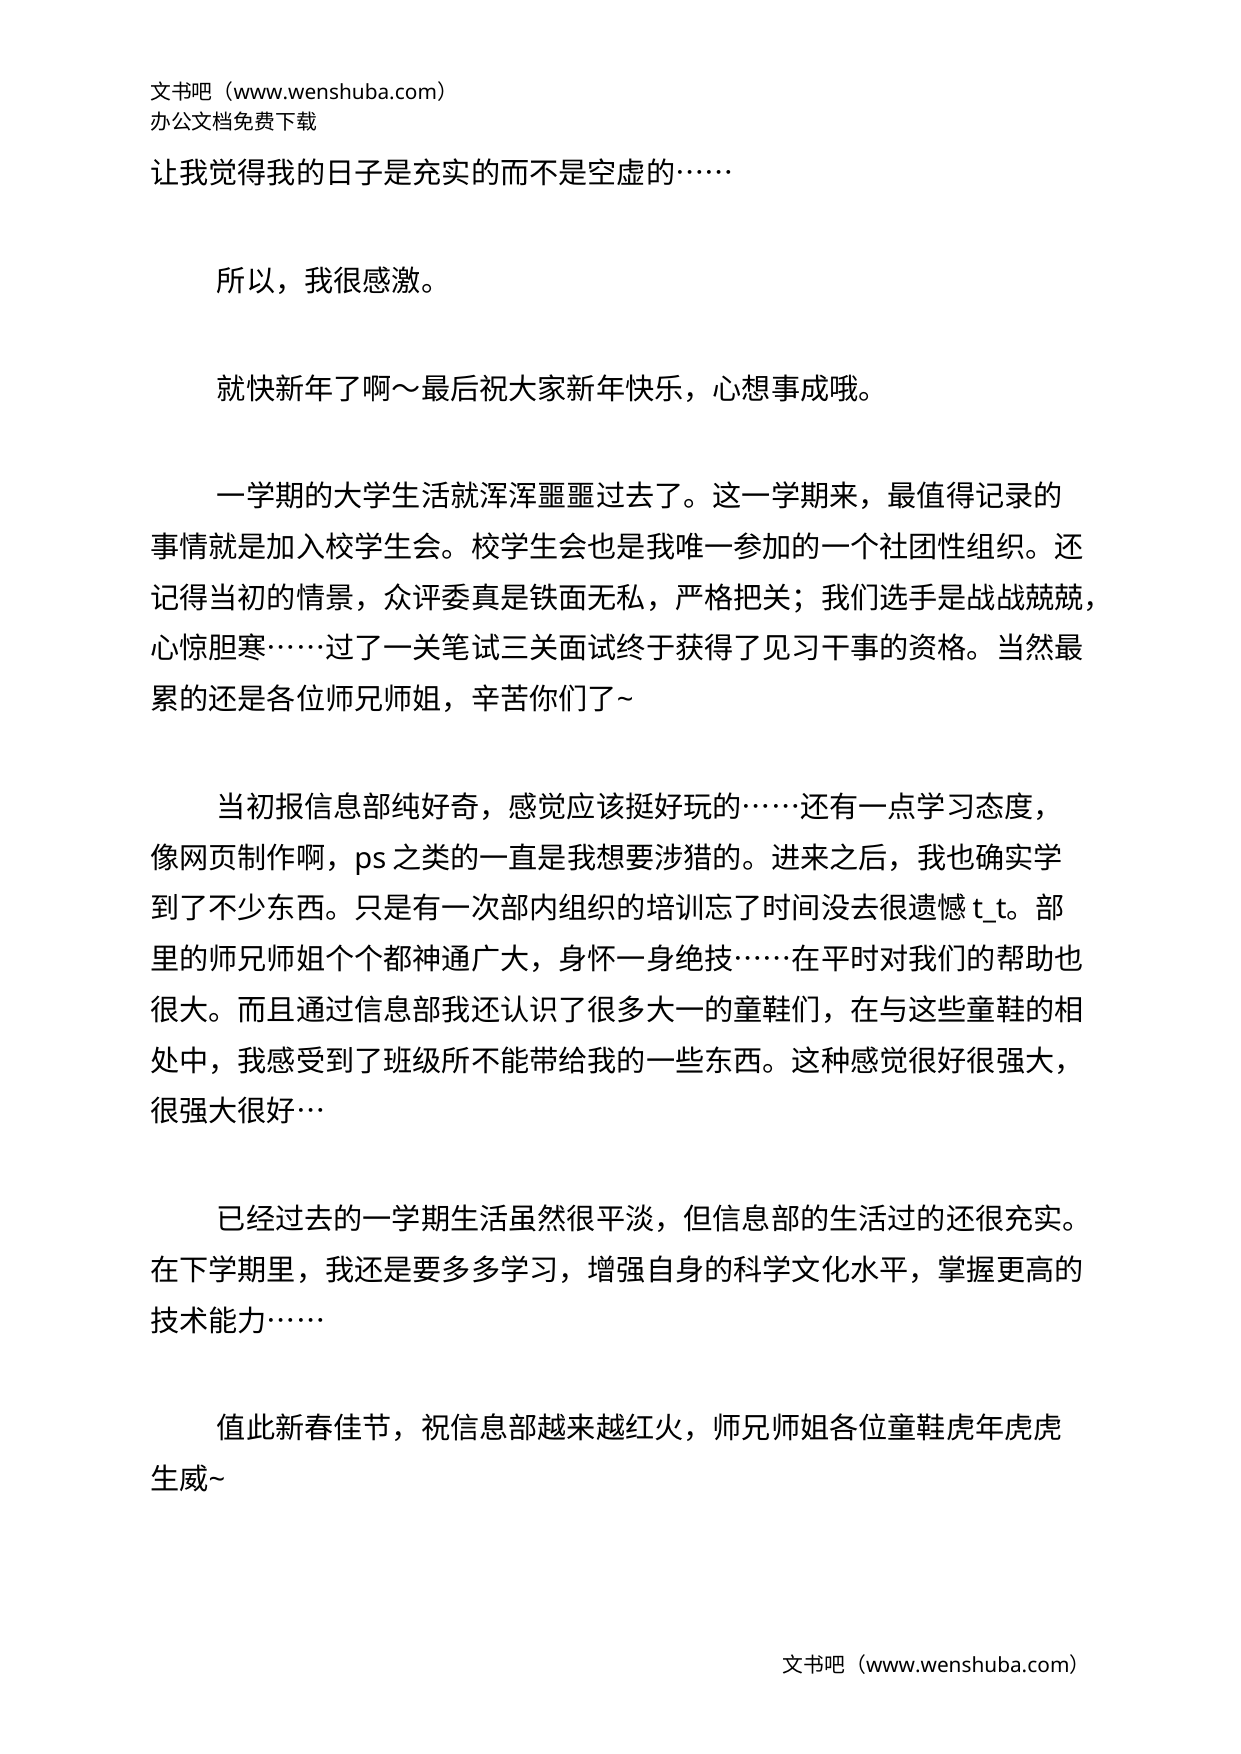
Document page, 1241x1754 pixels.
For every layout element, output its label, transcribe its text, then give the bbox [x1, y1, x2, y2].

text 当初报信息部纯好奇，感觉应该挺好玩的……还有一点学习态度，像网页制作啊，ps之类的一直是我想要涉猎的。进来之后，我也确实学到了不少东西。只是有一次部内组织的培训忘了时间没去很遗憾t_t。部里的师兄师姐个个都神通广大，身怀一身绝技……在平时对我们的帮助也很大。而且通过信息部我还认识了很多大一的童鞋们，在与这些童鞋的相处中，我感受到了班级所不能带给我的一些东西。这种感觉很好很强大，很强大很好… [150, 783, 1090, 1130]
text 值此新春佳节，祝信息部越来越红火，师兄师姐各位童鞋虎年虎虎生威~ [150, 1405, 1090, 1498]
text 就快新年了啊～最后祝大家新年快乐，心想事成哦。 [150, 365, 1090, 407]
text 已经过去的一学期生活虽然很平淡，但信息部的生活过的还很充实。在下学期里，我还是要多多学习，增强自身的科学文化水平，掌握更高的技术能力…… [150, 1196, 1090, 1339]
text 所以，我很感激。 [150, 258, 1090, 300]
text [150, 150, 1090, 192]
text 一学期的大学生活就浑浑噩噩过去了。这一学期来，最值得记录的事情就是加入校学生会。校学生会也是我唯一参加的一个社团性组织。还记得当初的情景，众评委真是铁面无私，严格把关；我们选手是战战兢兢，心惊胆寒……过了一关笔试三关面试终于获得了见习干事的资格。当然最累的还是各位师兄师姐，辛苦你们了~ [150, 473, 1090, 718]
